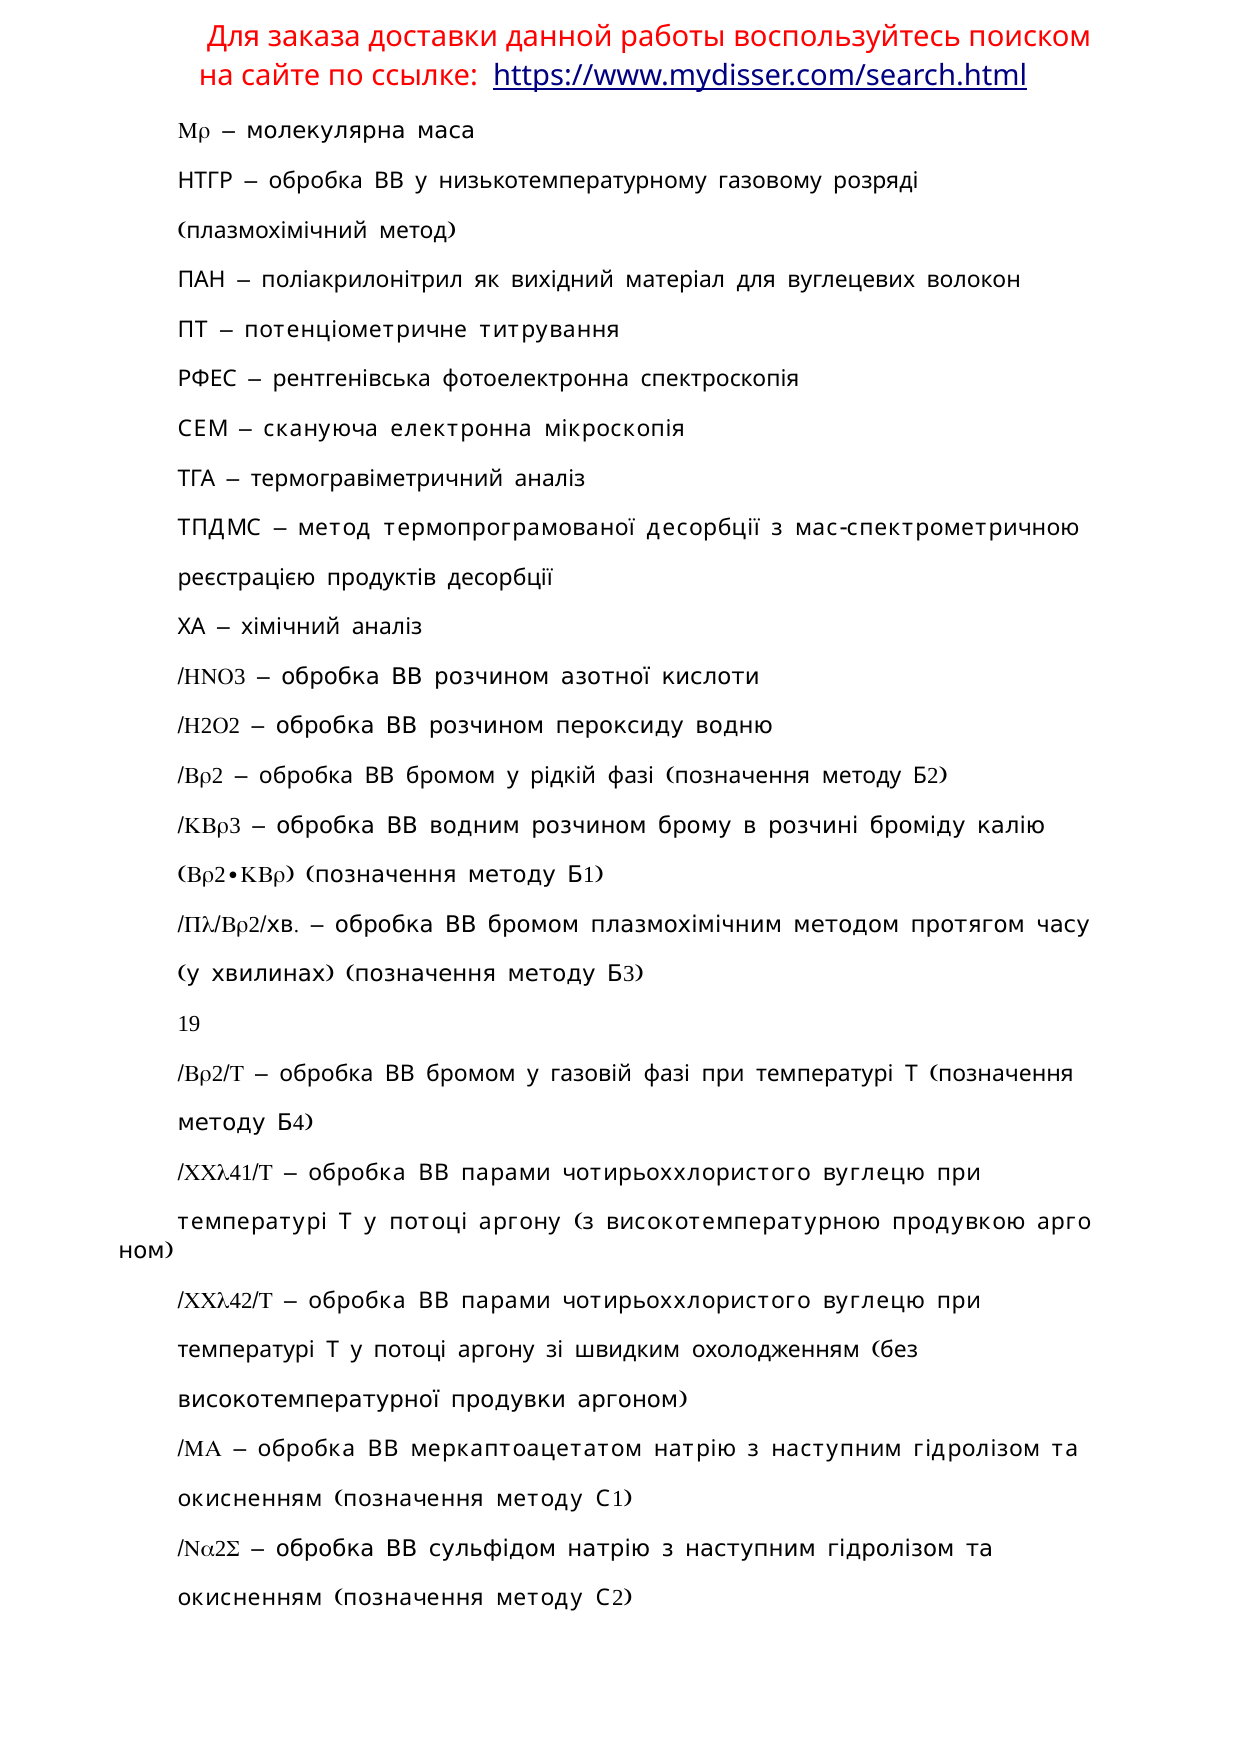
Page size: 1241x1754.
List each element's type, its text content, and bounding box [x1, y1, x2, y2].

text температуріТупотоціаргонузвисокотемпературноюпродувкоюаргоном [118, 1206, 1107, 1263]
text СЕМ–скануючаелектроннамікроскопія [118, 412, 1107, 441]
text –обробкаВВрозчиномпероксидуводню [118, 710, 1107, 739]
text окисненнямпозначенняметодуС [118, 1582, 1107, 1610]
text  [118, 1007, 1107, 1036]
text окисненнямпозначенняметодуС [118, 1482, 1107, 1511]
text РФЕС–рентгенівськафотоелектроннаспектроскопія [118, 363, 1107, 392]
text реєстрацієюпродуктівдесорбції [118, 561, 1107, 590]
text хв–обробкаВВбромомплазмохімічнимметодомпротягомчасу [118, 908, 1107, 937]
text –обробкаВВбромомурідкійфазіпозначенняметодуБ [118, 759, 1107, 788]
text –обробкаВВпарамичотирьоххлористоговуглецюпри [118, 1284, 1107, 1313]
text –обробкаВВпарамичотирьоххлористоговуглецюпри [118, 1156, 1107, 1185]
text ХА–хімічнийаналіз [118, 611, 1107, 639]
text –обробкаВВрозчиномазотноїкислоти [118, 660, 1107, 689]
text ПТ–потенціометричнетитрування [118, 313, 1107, 342]
text ПАН–поліакрилонітриляквихіднийматеріалдлявуглецевихволокон [118, 264, 1107, 292]
text ТПДМС–методтермопрограмованоїдесорбціїзмасспектрометричною [118, 512, 1107, 540]
text –обробкаВВводнимрозчиномбромуврозчинібромідукалію [118, 809, 1107, 838]
text –обробкаВВсульфідомнатріюзнаступнимгідролізомта [118, 1532, 1107, 1561]
text –молекулярнамаса [118, 115, 1107, 144]
text ∙позначенняметодуБ [118, 859, 1107, 887]
text НТГР–обробкаВВунизькотемпературномугазовомурозряді [118, 164, 1107, 193]
text методуБ [118, 1107, 1107, 1135]
text –обробкаВВмеркаптоацетатомнатріюзнаступнимгідролізомта [118, 1433, 1107, 1462]
text –обробкаВВбромомугазовійфазіпритемпературіТпозначення [118, 1057, 1107, 1086]
text ТГА–термогравіметричнийаналіз [118, 462, 1107, 491]
text ухвилинахпозначенняметодуБ [118, 958, 1107, 987]
text високотемпературноїпродувкиаргоном [118, 1383, 1107, 1412]
text плазмохімічнийметод [118, 214, 1107, 243]
text температуріТупотоціаргонузішвидкимохолодженнямбез [118, 1334, 1107, 1362]
